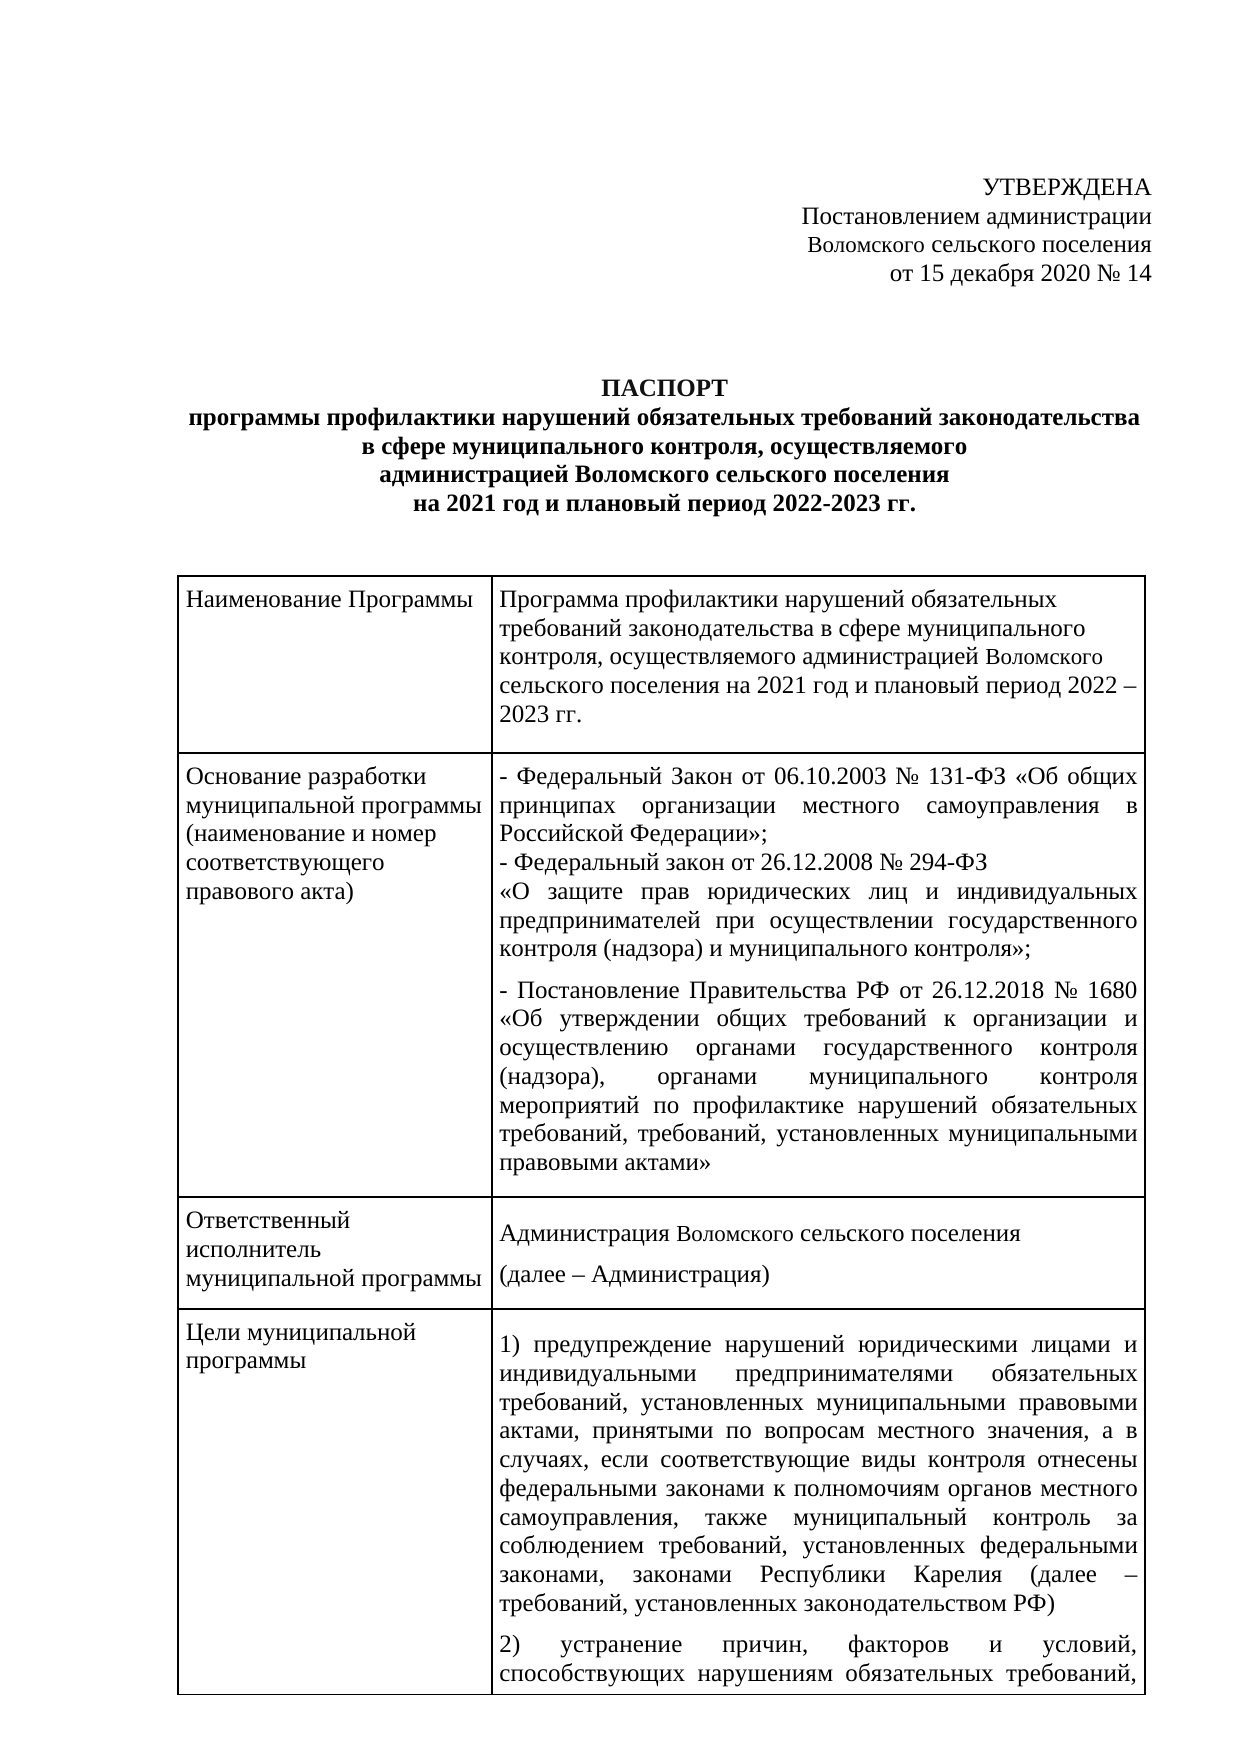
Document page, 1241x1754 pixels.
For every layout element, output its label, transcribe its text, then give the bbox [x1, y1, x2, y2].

table_header Наименование Программы [179, 577, 491, 752]
title программы профилактики нарушений обязательных требований законодательства [177, 402, 1152, 431]
table_cell - Федеральный Закон от 06.10.2003 № 131-ФЗ «Об общих принципах организации местного самоуправления в Российской Федерации»; - Федеральный закон от 26.12.2008 № 294-ФЗ «О защите прав юридических лиц и индивидуальных предпринимателей при осуществлении государственного контроля (надзора) и муниципального контроля»; - Постановление Правительства РФ от 26.12.2018 № 1680 «Об утверждении общих требований к организации и осуществлению органами государственного контроля (надзора), органами муниципального контроля мероприятий по профилактике нарушений обязательных требований, требований, установленных муниципальными правовыми актами» [493, 754, 1144, 1196]
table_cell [179, 1310, 491, 1694]
title ПАСПОРТ [177, 373, 1152, 402]
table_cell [493, 1310, 1144, 1694]
title в сфере муниципального контроля, осуществляемого [177, 431, 1152, 459]
text УТВЕРЖДЕНА [327, 172, 1152, 201]
table_header Программа профилактики нарушений обязательных требований законодательства в сфере муниципального контроля, осуществляемого администрацией Воломского сельского поселения на 2021 год и плановый период 2022 – 2023 гг. [493, 577, 1144, 752]
table_cell Администрация Воломского сельского поселения (далее – Администрация) [493, 1198, 1144, 1307]
text от 15 декабря 2020 № 14 [177, 258, 1152, 287]
table_cell Ответственный исполнитель муниципальной программы [179, 1198, 491, 1307]
table_cell Основание разработки муниципальной программы (наименование и номер соответствующего правового акта) [179, 754, 491, 1196]
title администрацией Воломского сельского поселения [177, 459, 1152, 488]
text Постановлением администрации [352, 201, 1152, 229]
title на 2021 год и плановый период 2022-2023 гг. [177, 488, 1152, 517]
text Воломского сельского поселения [352, 229, 1152, 258]
